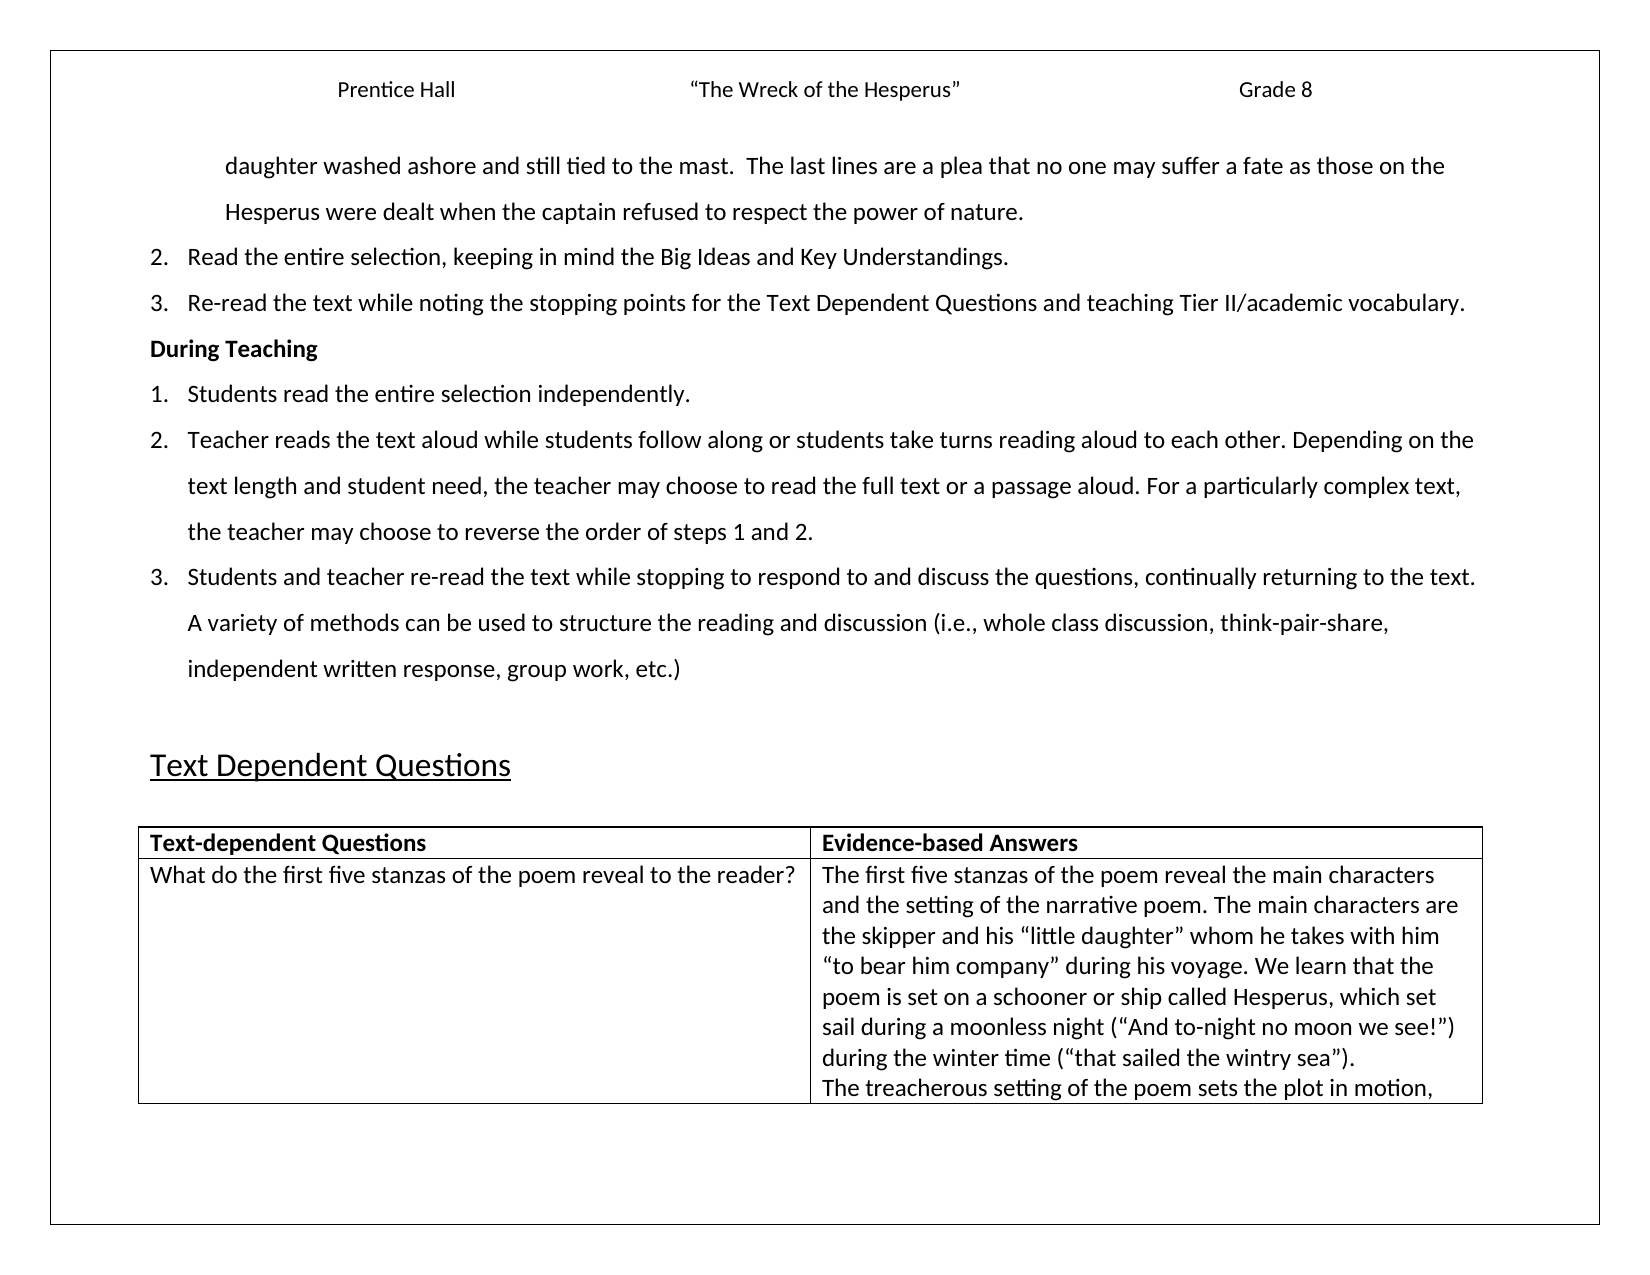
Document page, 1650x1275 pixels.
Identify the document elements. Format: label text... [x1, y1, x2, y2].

list Re-read the text while noting the stopping points for the Text Dependent Questions and teaching Tier II/academic vocabulary. [150, 287, 1500, 318]
text Text Dependent Questions [150, 744, 1500, 785]
list Students and teacher re-read the text while stopping to respond to and discuss the questions, continually returning to the text. A variety of methods can be used to structure the reading and discussion (i.e., whole class discussion, think-pair-share, independent written response, group work, etc.) [150, 562, 1500, 683]
text During Teaching [150, 333, 1500, 363]
list Teacher reads the text aloud while students follow along or students take turns reading aloud to each other. Depending on the text length and student need, the teacher may choose to read the full text or a passage aloud. For a particularly complex text, the teacher may choose to reverse the order of steps 1 and 2. [150, 424, 1500, 546]
table_header Evidence-based Answers [811, 828, 1482, 858]
list Read the entire selection, keeping in mind the Big Ideas and Key Understandings. [150, 241, 1500, 272]
list Students read the entire selection independently. [150, 379, 1500, 409]
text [225, 150, 1500, 226]
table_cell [139, 859, 810, 1103]
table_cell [811, 859, 1482, 1103]
table_header Text-dependent Questions [139, 828, 810, 858]
